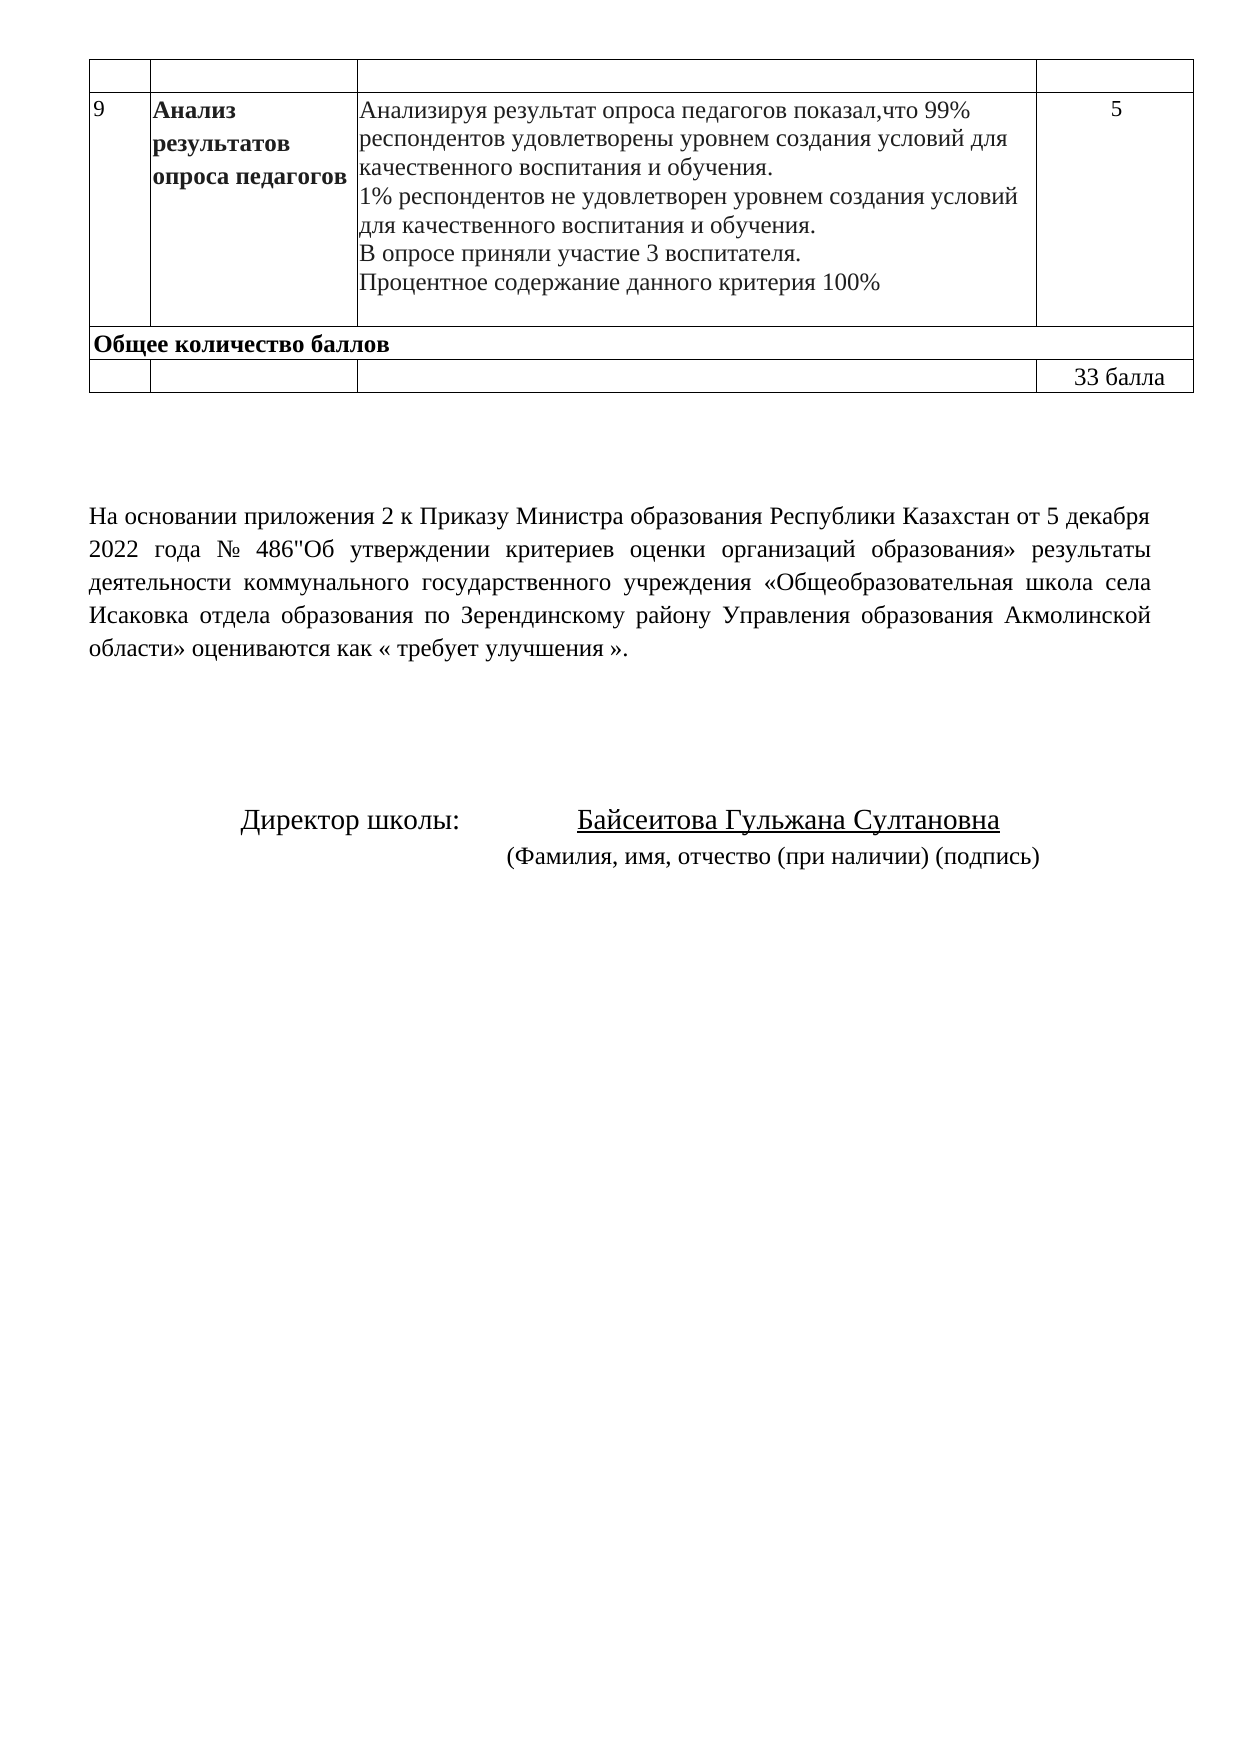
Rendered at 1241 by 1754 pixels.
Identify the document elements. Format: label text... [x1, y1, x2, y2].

table_cell [358, 360, 1036, 392]
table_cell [151, 60, 357, 92]
table_cell Общее количество баллов [90, 327, 1193, 359]
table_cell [358, 60, 1036, 92]
table_cell 8 [90, 60, 150, 92]
table_cell Анализируя результат опроса педагогов показал,что 99% респондентов удовлетворены уровнем создания условий для качественного воспитания и обучения. 1% респондентов не удовлетворен уровнем создания условий для качественного воспитания и обучения. В опросе приняли участие 3 воспитателя. Процентное содержание данного критерия 100% [358, 93, 1036, 326]
table_cell [151, 360, 357, 392]
table_cell [90, 360, 150, 392]
table_cell 33 балла [1037, 360, 1193, 392]
text На основании приложения 2 к Приказу Министра образования Республики Казахстан от 5 декабря 2022 года № 486"Об утверждении критериев оценки организаций образования» результаты деятельности коммунального государственного учреждения «Общеобразовательная школа села Исаковка отдела образования по Зерендинскому району Управления образования Акмолинской области» оцениваются как « требует улучшения ». [89, 501, 1152, 662]
table_cell 9 [90, 93, 150, 326]
table_cell 5 [1037, 60, 1193, 92]
text (Фамилия, имя, отчество (при наличии) (подпись) [89, 841, 1152, 870]
table_cell 5 [1037, 93, 1193, 326]
text Директор школы: Байсеитова Гульжана Султановна [89, 802, 1152, 836]
table_cell Анализ результатов опроса педагогов [151, 93, 357, 326]
